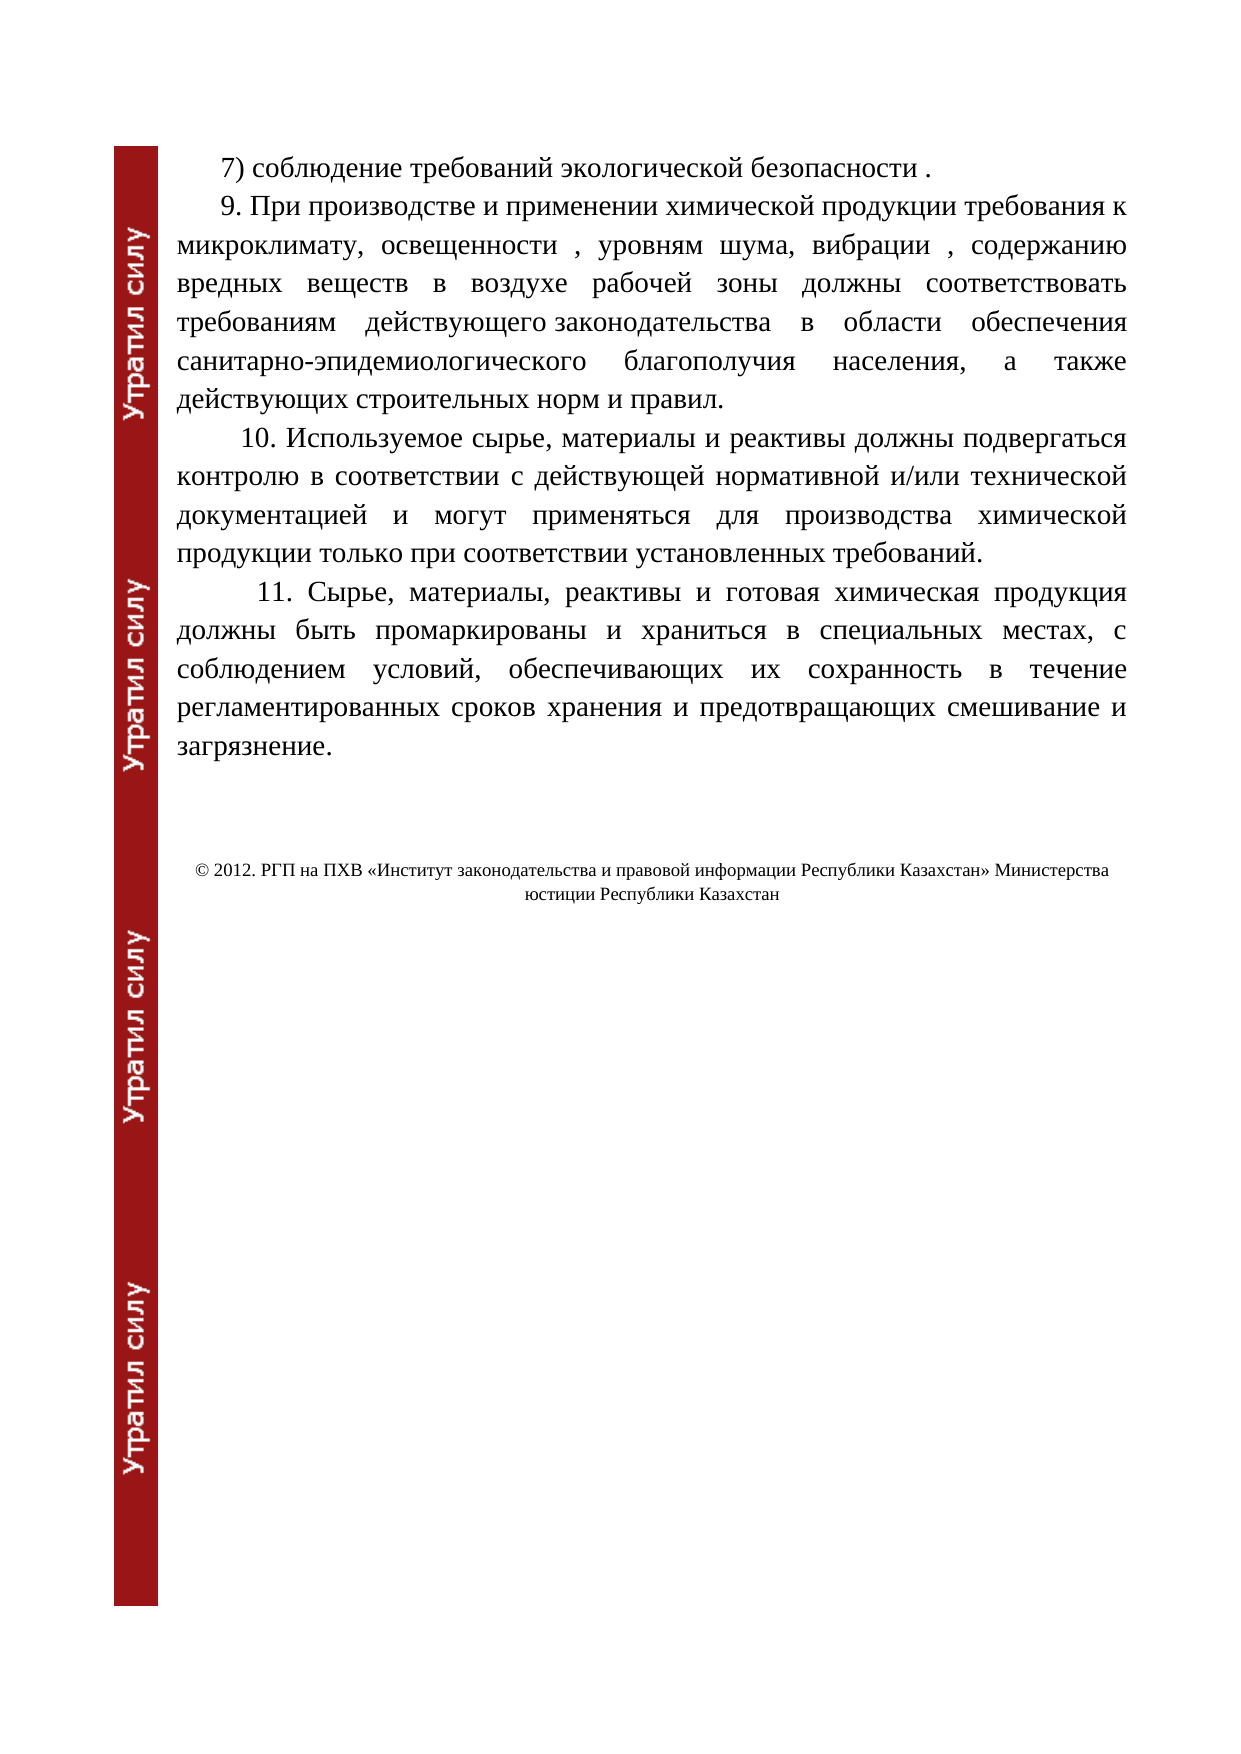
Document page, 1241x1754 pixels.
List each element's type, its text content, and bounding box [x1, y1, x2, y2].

text 11. Сырье, материалы, реактивы и готовая химическая продукция должны быть промаркированы и храниться в специальных местах, с соблюдением условий, обеспечивающих их сохранность в течение регламентированных сроков хранения и предотвращающих смешивание и загрязнение. [112, 574, 1128, 762]
text 9. При производстве и применении химической продукции требования к микроклимату, освещенности , уровням шума, вибрации , содержанию вредных веществ в воздухе рабочей зоны должны соответствовать требованиям действующего законодательства в области обеспечения санитарно-эпидемиологического благополучия населения, а также действующих строительных норм и правил. [112, 188, 1128, 415]
picture [114, 183, 158, 188]
text © 2012. РГП на ПХВ «Институт законодательства и правовой информации Республики Казахстан» Министерства юстиции Республики Казахстан [112, 858, 1128, 905]
picture [114, 415, 158, 420]
picture [114, 905, 158, 1606]
text 10. Используемое сырье, материалы и реактивы должны подвергаться контролю в соответствии с действующей нормативной и/или технической документацией и могут применяться для производства химической продукции только при соответствии установленных требований. [112, 420, 1128, 569]
text 7) соблюдение требований экологической безопасности . [112, 150, 1128, 183]
picture [114, 762, 158, 858]
picture [114, 146, 158, 150]
picture [114, 569, 158, 574]
